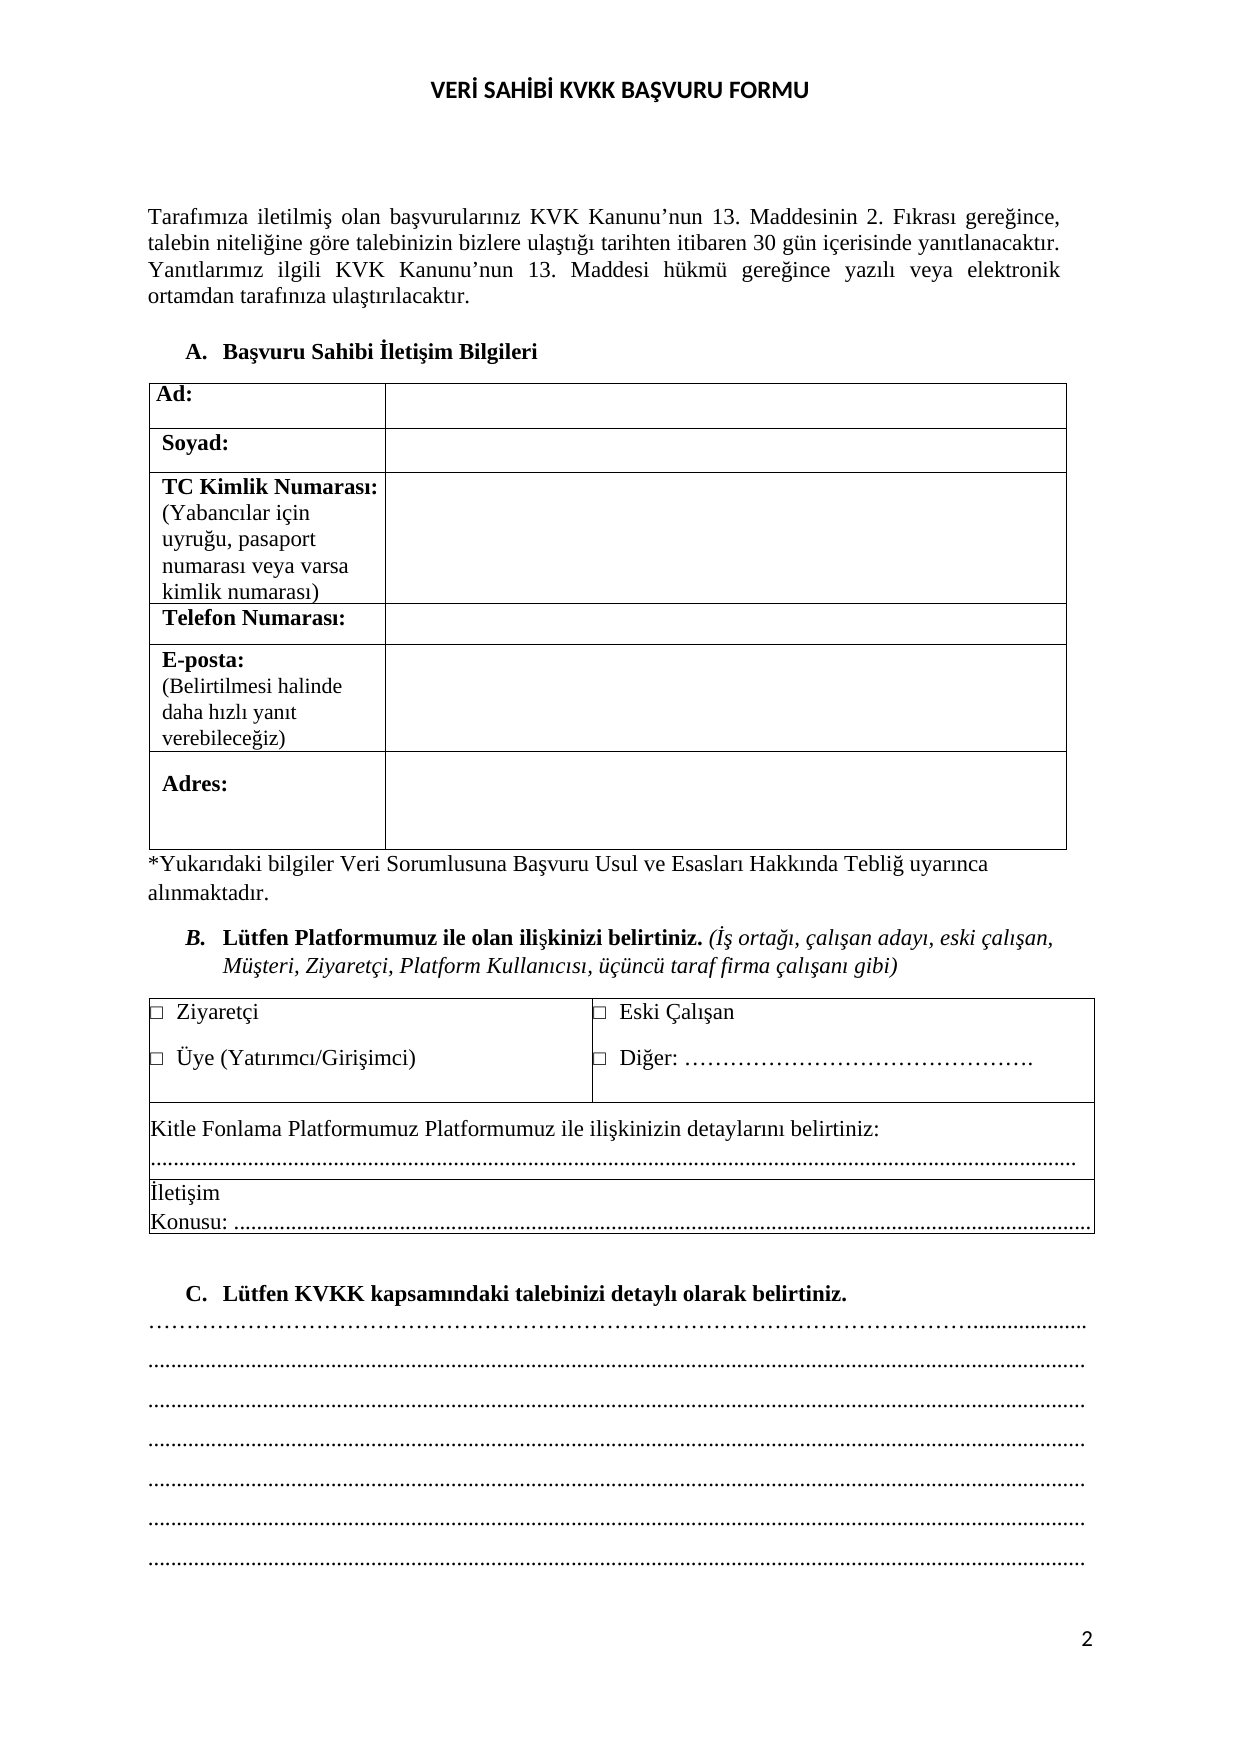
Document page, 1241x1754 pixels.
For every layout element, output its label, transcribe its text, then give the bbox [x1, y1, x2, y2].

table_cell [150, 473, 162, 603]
table_header [386, 384, 1066, 428]
table_cell [386, 645, 1066, 751]
table_cell [386, 752, 1066, 849]
list Lütfen Platformumuz ile olan ilişkinizi belirtiniz. (İş ortağı, çalışan adayı, eski çalışan, Müşteri, Ziyaretçi, Platform Kullanıcısı, üçüncü taraf firma çalışanı gibi) [185, 924, 1093, 979]
table_cell [386, 429, 1066, 472]
table_cell Kitle Fonlama Platformumuz Platformumuz ile ilişkinizin detaylarını belirtiniz: .................................................................................................................................................................. L ş…........................................................................ [150, 1103, 1094, 1178]
text *Yukarıdaki bilgiler Veri Sorumlusuna Başvuru Usul ve Esasları Hakkında Tebliğ uyarınca alınmaktadır. [148, 850, 1093, 905]
table_header Eski Çalışan Diğer: ………………………………………. [593, 999, 1094, 1102]
table_cell TC Kimlik Numarası: (Yabancılar için uyruğu, pasaport numarası veya varsa kimlik numarası) [310, 473, 385, 603]
list Başvuru Sahibi İletişim Bilgileri [185, 338, 1093, 364]
table_cell Soyad: [150, 429, 385, 472]
table_cell E-posta: (Belirtilmesi halinde daha hızlı yanıt verebileceğiz) [150, 645, 385, 751]
table_header Ziyaretçi Üye (Yatırımcı/Girişimci) [150, 999, 592, 1102]
table_cell [386, 473, 1066, 603]
table_cell Telefon Numarası: [150, 604, 385, 644]
table_cell Adres: [150, 752, 385, 849]
table_cell İletişim Konusu: .................................................................................................................................................................. [150, 1180, 1094, 1233]
table_header Ad: [150, 384, 385, 428]
table_cell [386, 604, 1066, 644]
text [148, 1307, 1093, 1570]
text Tarafımıza iletilmiş olan başvurularınız KVK Kanunu’nun 13. Maddesinin 2. Fıkrası gereğince, talebin niteliğine göre talebinizin bizlere ulaştığı tarihten itibaren 30 gün içerisinde yanıtlanacaktır. Yanıtlarımız ilgili KVK Kanunu’nun 13. Maddesi hükmü gereğince yazılı veya elektronik ortamdan tarafınıza ulaştırılacaktır. [148, 203, 1061, 308]
list Lütfen KVKK kapsamındaki talebinizi detaylı olarak belirtiniz. [185, 1279, 1093, 1307]
